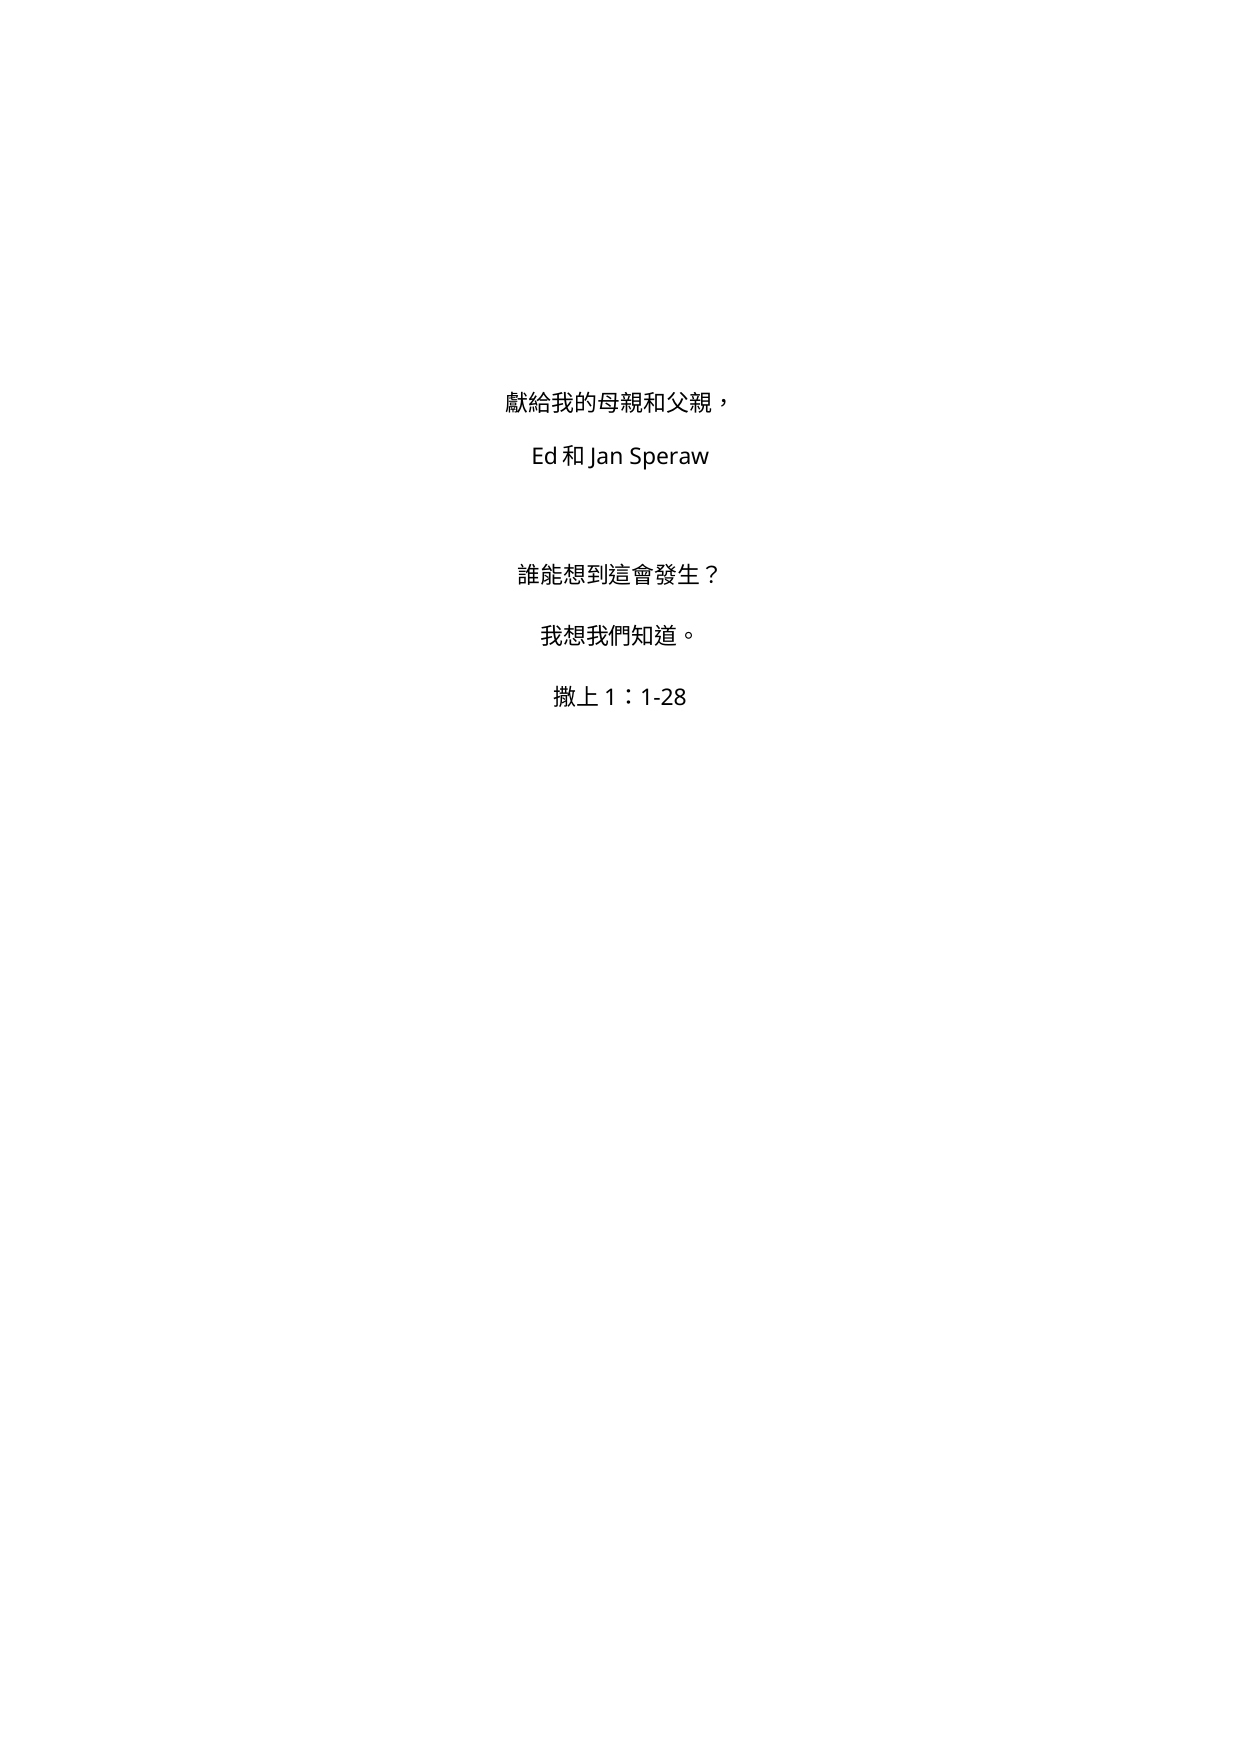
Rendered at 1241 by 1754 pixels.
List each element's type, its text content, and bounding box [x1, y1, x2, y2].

text 撒上1：1-28 [150, 679, 1090, 712]
text 獻給我的母親和父親， [150, 385, 1090, 418]
text Ed和Jan Speraw [150, 437, 1090, 471]
text 誰能想到這會發生？ [150, 557, 1090, 590]
text 我想我們知道。 [150, 618, 1090, 651]
